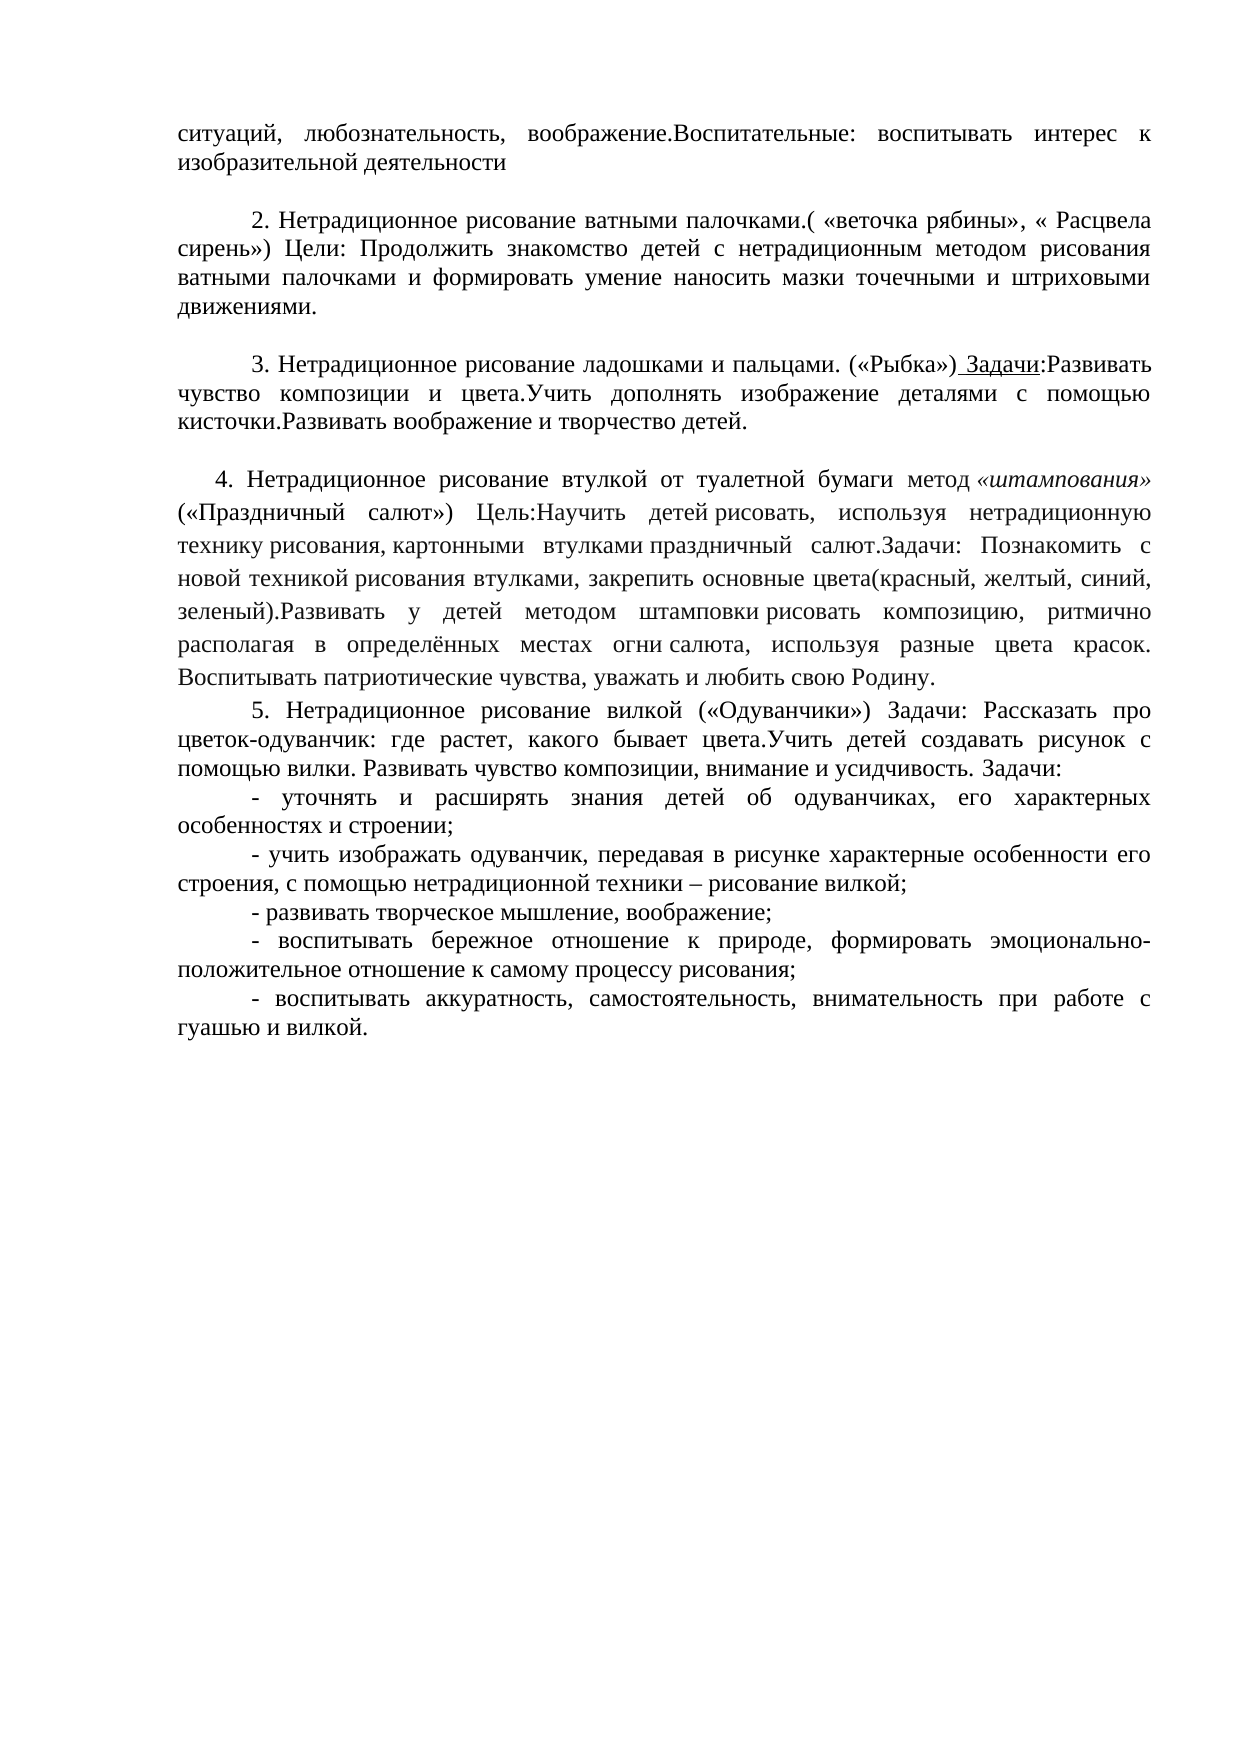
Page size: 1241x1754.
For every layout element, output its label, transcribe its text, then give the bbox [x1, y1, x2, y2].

text - учить изображать одуванчик, передавая в рисунке характерные особенности его строения, с помощью нетрадиционной техники – рисование вилкой; [177, 839, 1152, 897]
text 5. Нетрадиционное рисование вилкой («Одуванчики») Задачи: Рассказать про цветок-одуванчик: где растет, какого бывает цвета.Учить детей создавать рисунок с помощью вилки. Развивать чувство композиции, внимание и усидчивость. Задачи: [177, 696, 1152, 782]
text 4. Нетрадиционное рисование втулкой от туалетной бумаги метод «штампования» («Праздничный салют») Цель:Научить детей рисовать, используя нетрадиционную технику рисования, картонными втулками праздничный салют.Задачи: Познакомить с новой техникой рисования втулками, закрепить основные цвета(красный, желтый, синий, зеленый).Развивать у детей методом штамповки рисовать композицию, ритмично располагая в определённых местах огни салюта, используя разные цвета красок. Воспитывать патриотические чувства, уважать и любить свою Родину. [177, 464, 1152, 691]
text 3. Нетрадиционное рисование ладошками и пальцами. («Рыбка») Задачи:Развивать чувство композиции и цвета.Учить дополнять изображение деталями с помощью кисточки.Развивать воображение и творчество детей. [177, 349, 1152, 435]
text - уточнять и расширять знания детей об одуванчиках, его характерных особенностях и строении; [177, 782, 1152, 839]
text 2. Нетрадиционное рисование ватными палочками.( «веточка рябины», « Расцвела сирень») Цели: Продолжить знакомство детей с нетрадиционным методом рисования ватными палочками и формировать умение наносить мазки точечными и штриховыми движениями. [177, 205, 1152, 320]
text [177, 118, 1152, 176]
text - воспитывать бережное отношение к природе, формировать эмоционально-положительное отношение к самому процессу рисования; [177, 926, 1152, 983]
text - воспитывать аккуратность, самостоятельность, внимательность при работе с гуашью и вилкой. [177, 983, 1152, 1041]
text - развивать творческое мышление, воображение; [177, 897, 1152, 926]
